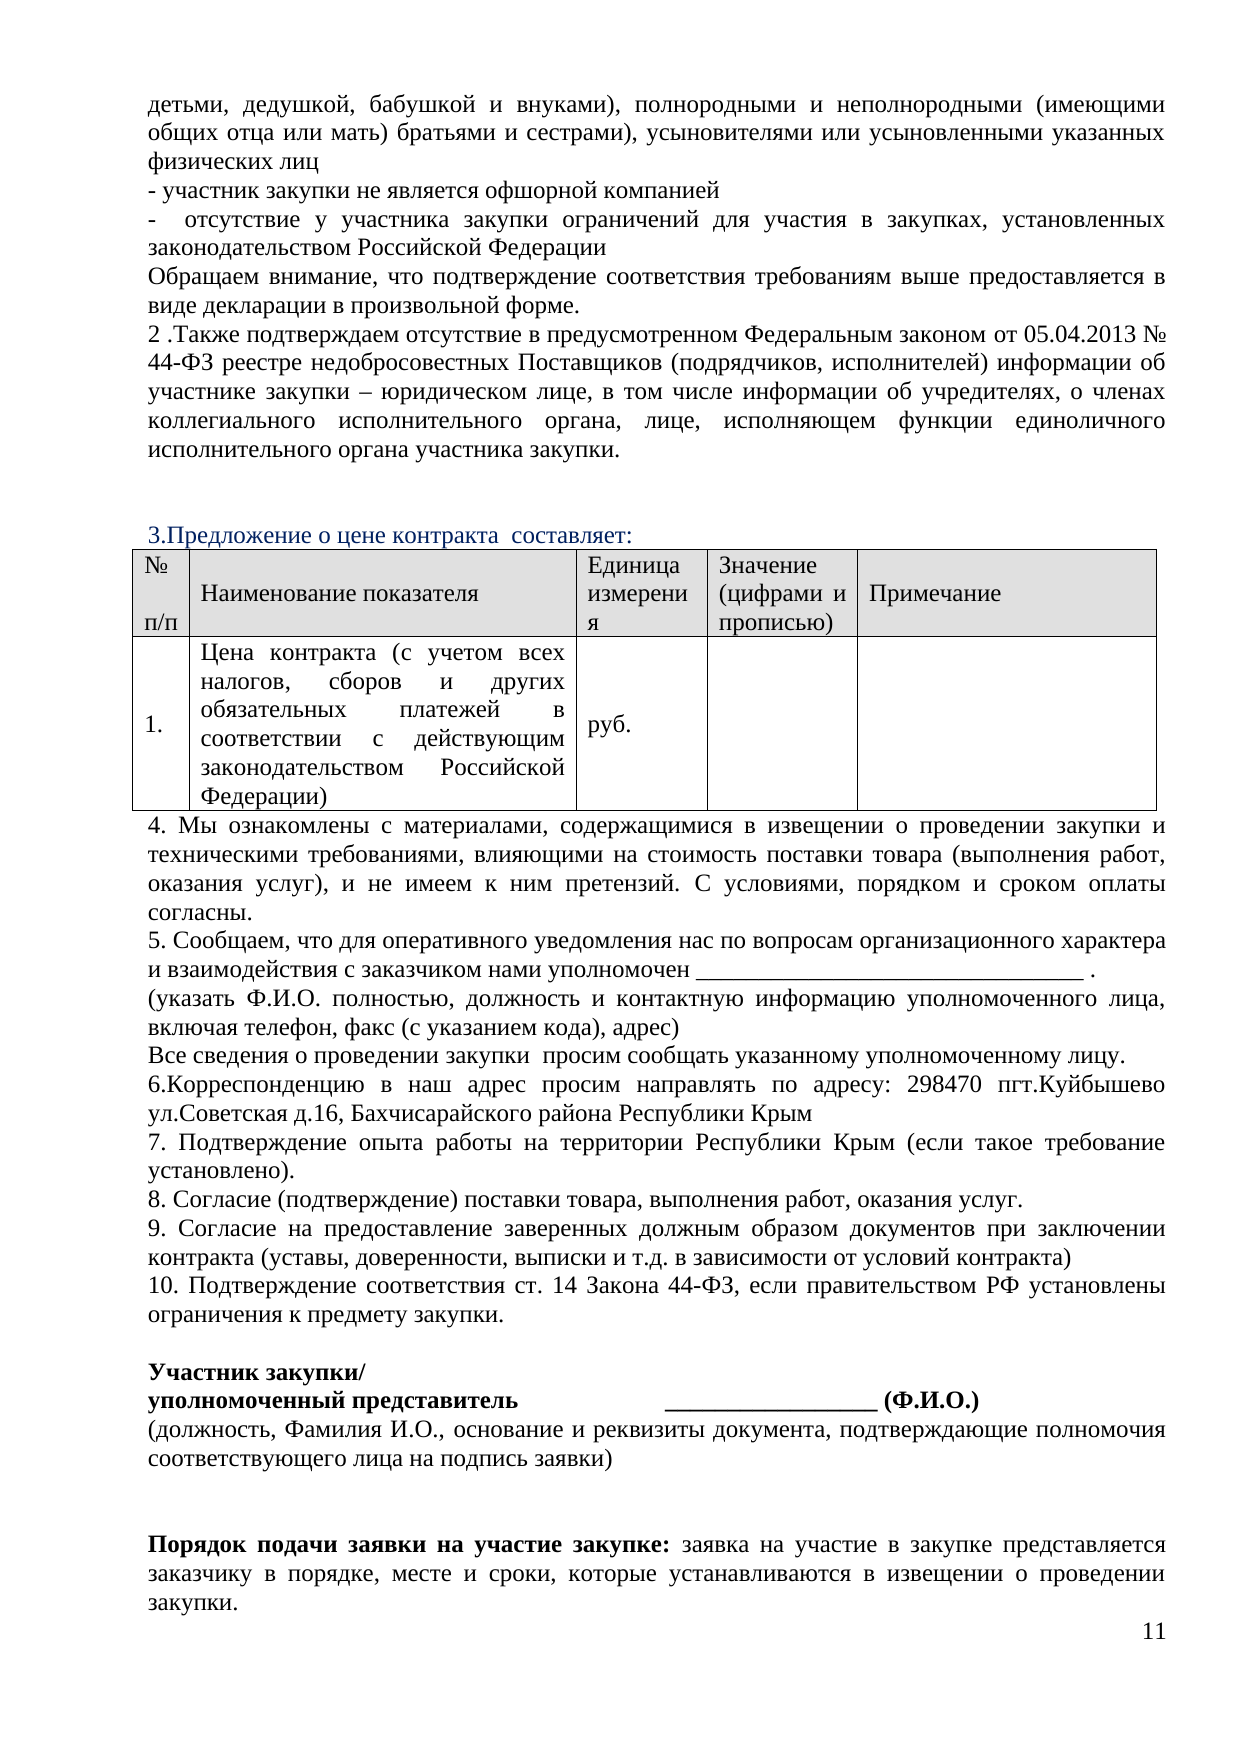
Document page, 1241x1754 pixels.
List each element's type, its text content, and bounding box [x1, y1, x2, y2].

text Порядок подачи заявки на участие закупке: заявка на участие в закупке представляется заказчику в порядке, месте и сроки, которые устанавливаются в извещении о проведении закупки. [148, 1529, 1167, 1616]
text 6.Корреспонденцию в наш адрес просим направлять по адресу: 298470 пгт.Куйбышево ул.Советская д.16, Бахчисарайского района Республики Крым [148, 1069, 1167, 1127]
text 4. Мы ознакомлены с материалами, содержащимися в извещении о проведении закупки и техническими требованиями, влияющими на стоимость поставки товара (выполнения работ, оказания услуг), и не имеем к ним претензий. С условиями, порядком и сроком оплаты согласны. [148, 811, 1167, 926]
table_cell руб. [577, 637, 707, 809]
text - отсутствие у участника закупки ограничений для участия в закупках, установленных законодательством Российской Федерации [148, 204, 1167, 261]
table_cell [858, 637, 1156, 809]
text 2 .Также подтверждаем отсутствие в предусмотренном Федеральным законом от 05.04.2013 № 44-ФЗ реестре недобросовестных Поставщиков (подрядчиков, исполнителей) информации об участнике закупки – юридическом лице, в том числе информации об учредителях, о членах коллегиального исполнительного органа, лице, исполняющем функции единоличного исполнительного органа участника закупки. [148, 319, 1167, 462]
text уполномоченный представитель _________________ (Ф.И.О.) [148, 1386, 1167, 1414]
text (указать Ф.И.О. полностью, должность и контактную информацию уполномоченного лица, включая телефон, факс (с указанием кода), адрес) [148, 983, 1167, 1041]
text Все сведения о проведении закупки просим сообщать указанному уполномоченному лицу. [148, 1041, 1167, 1069]
table_cell 1. [133, 637, 189, 809]
table_header Значение (цифрами и прописью) [708, 550, 857, 636]
text 5. Сообщаем, что для оперативного уведомления нас по вопросам организационного характера и взаимодействия с заказчиком нами уполномочен _______________________________ . [148, 926, 1167, 983]
text 9. Согласие на предоставление заверенных должным образом документов при заключении контракта (уставы, доверенности, выписки и т.д. в зависимости от условий контракта) [148, 1213, 1167, 1271]
table_header Примечание [858, 550, 1156, 636]
text 3.Предложение о цене контракта составляет: [148, 520, 1167, 549]
text 8. Согласие (подтверждение) поставки товара, выполнения работ, оказания услуг. [148, 1184, 1167, 1213]
table_cell Цена контракта (с учетом всех налогов, сборов и других обязательных платежей в соответствии с действующим законодательством Российской Федерации) [190, 637, 576, 809]
text 7. Подтверждение опыта работы на территории Республики Крым (если такое требование установлено). [148, 1127, 1167, 1184]
text Обращаем внимание, что подтверждение соответствия требованиям выше предоставляется в виде декларации в произвольной форме. [148, 261, 1167, 319]
text - участник закупки не является офшорной компанией [148, 175, 1167, 204]
text Участник закупки/ [148, 1357, 1167, 1386]
table_header № п/п [133, 550, 189, 636]
table_cell [708, 637, 857, 809]
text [148, 89, 1167, 175]
table_header Наименование показателя [190, 550, 576, 636]
table_header Единица измерения [577, 550, 707, 636]
text 10. Подтверждение соответствия ст. 14 Закона 44-ФЗ, если правительством РФ установлены ограничения к предмету закупки. [148, 1271, 1167, 1328]
text (должность, Фамилия И.О., основание и реквизиты документа, подтверждающие полномочия соответствующего лица на подпись заявки) [148, 1414, 1167, 1472]
